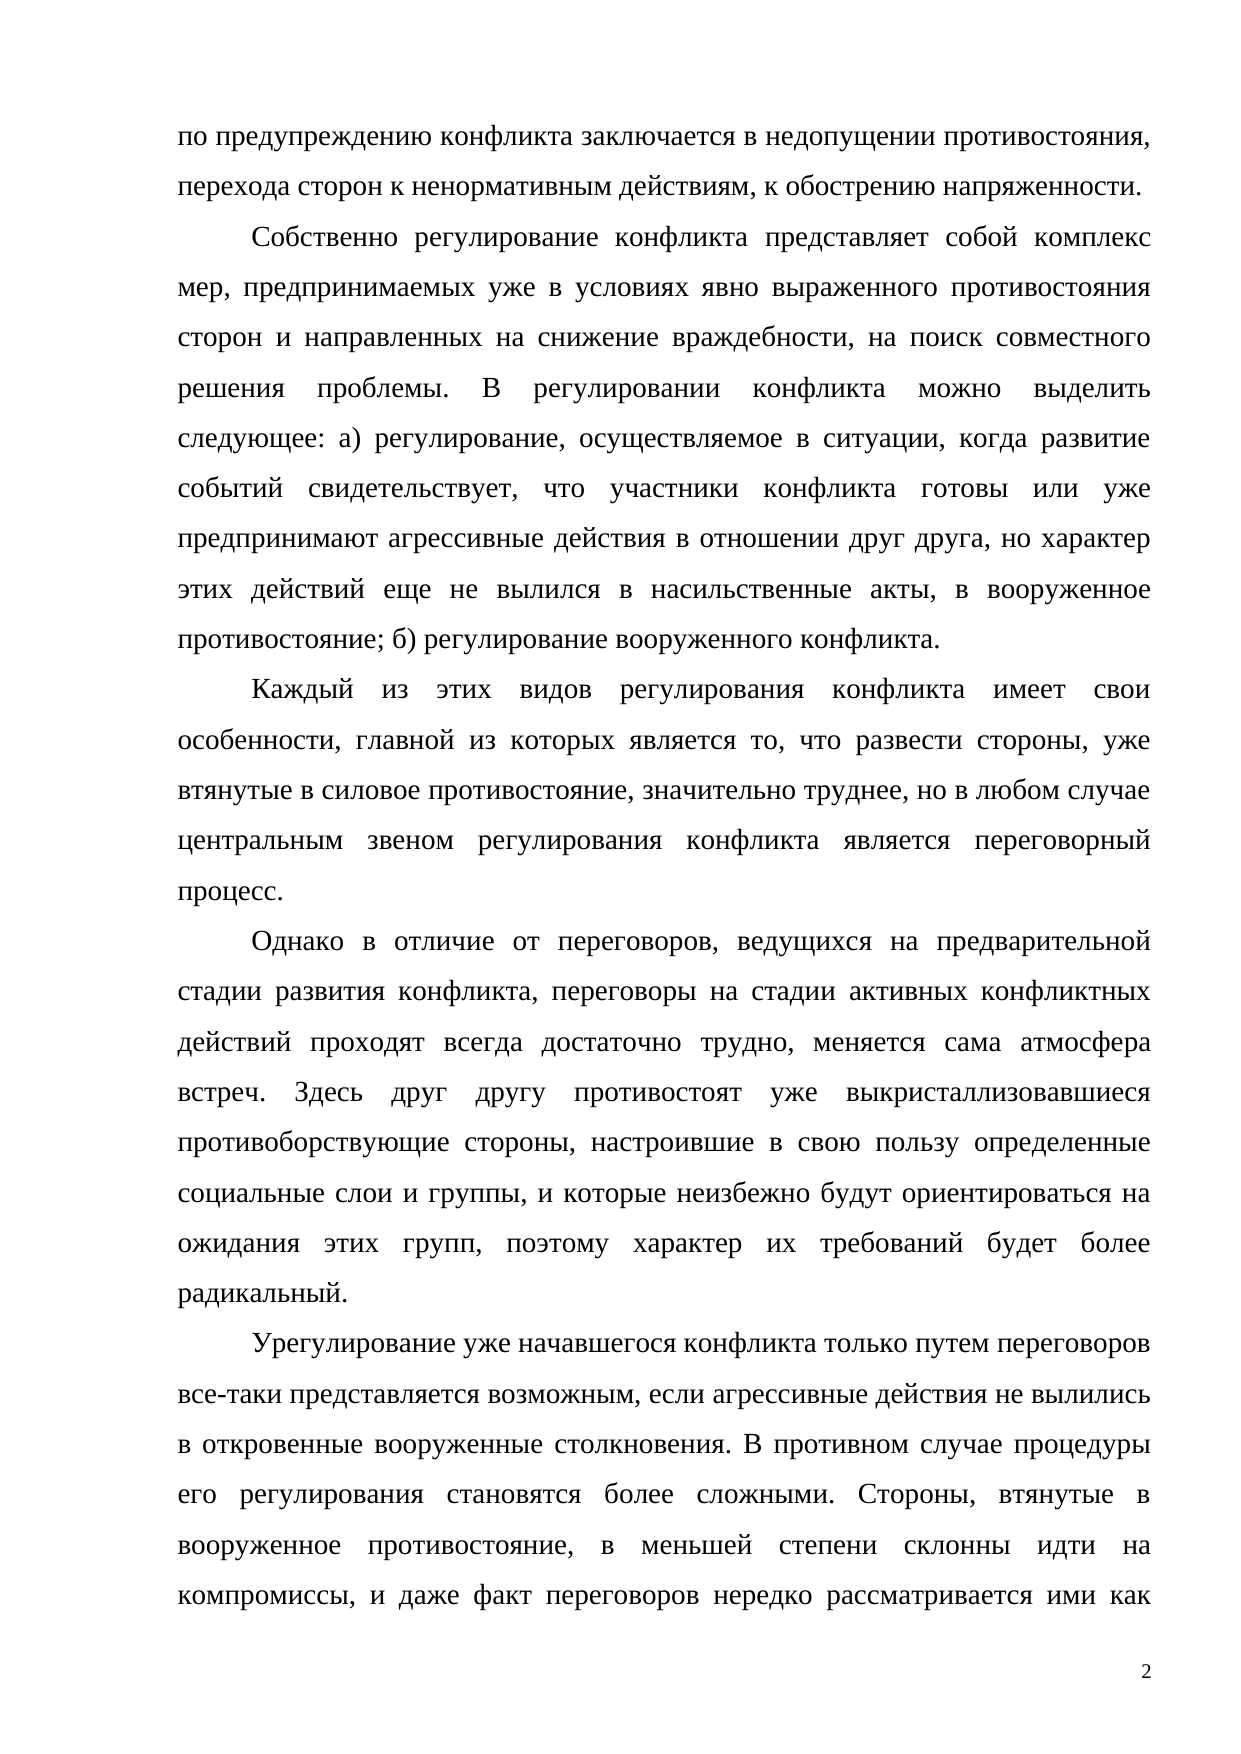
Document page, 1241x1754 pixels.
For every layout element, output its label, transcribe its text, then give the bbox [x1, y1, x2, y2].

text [177, 1326, 1152, 1611]
text Каждый из этих видов регулирования конфликта имеет свои особенности, главной из которых является то, что развести стороны, уже втянутые в силовое противостояние, значительно труднее, но в любом случае центральным звеном регулирования конфликта является переговорный процесс. [177, 672, 1152, 906]
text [177, 118, 1152, 202]
text Однако в отличие от переговоров, ведущихся на предварительной стадии развития конфликта, переговоры на стадии активных конфликтных действий проходят всегда достаточно трудно, меняется сама атмосфера встреч. Здесь друг другу противостоят уже выкристаллизовавшиеся противоборствующие стороны, настроившие в свою пользу определенные социальные слои и группы, и которые неизбежно будут ориентироваться на ожидания этих групп, поэтому характер их требований будет более радикальный. [177, 923, 1152, 1309]
text Собственно регулирование конфликта представляет собой комплекс мер, предпринимаемых уже в условиях явно выраженного противостояния сторон и направленных на снижение враждебности, на поиск совместного решения проблемы. В регулировании конфликта можно выделить следующее: а) регулирование, осуществляемое в ситуации, когда развитие событий свидетельствует, что участники конфликта готовы или уже предпринимают агрессивные действия в отношении друг друга, но характер этих действий еще не вылился в насильственные акты, в вооруженное противостояние; б) регулирование вооруженного конфликта. [177, 219, 1152, 655]
